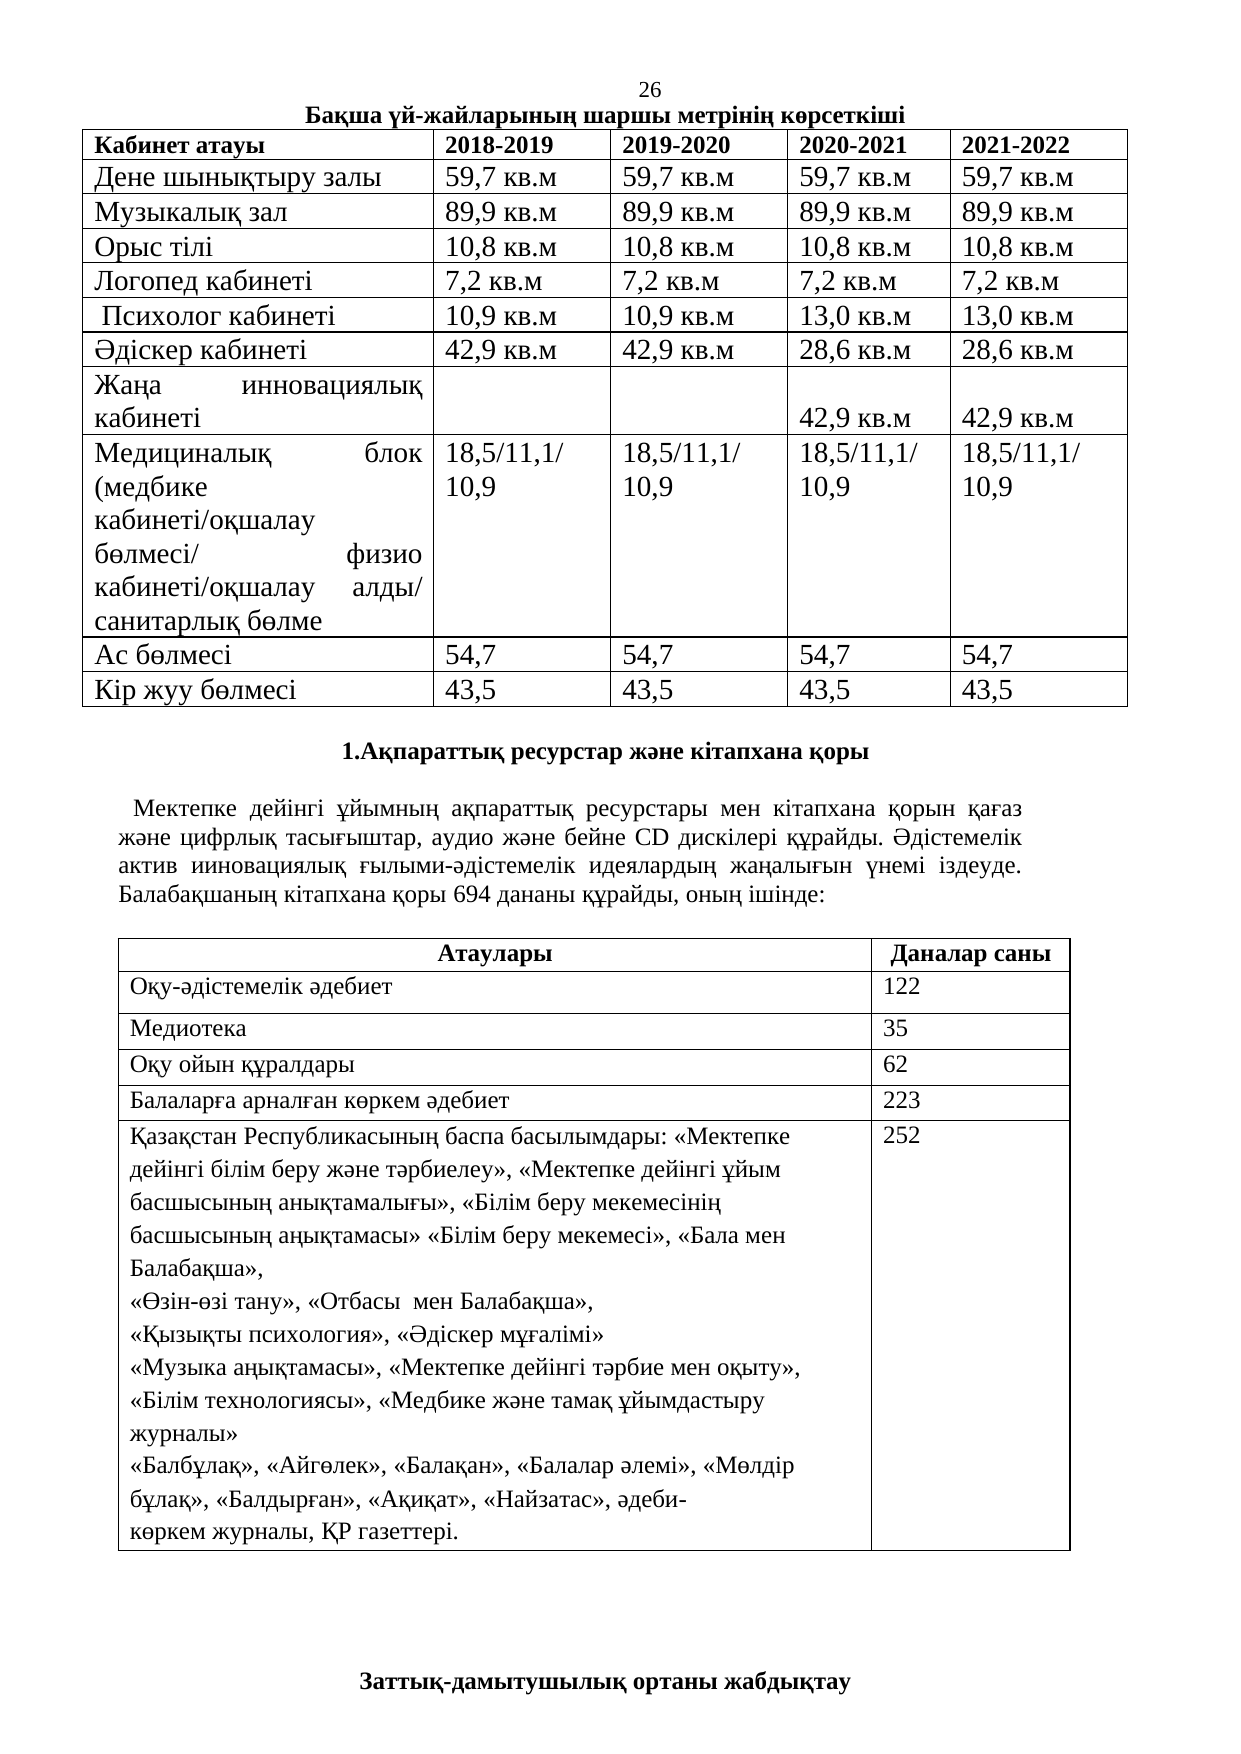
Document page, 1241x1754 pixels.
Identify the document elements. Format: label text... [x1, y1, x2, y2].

table_cell Әдіскер кабинеті [83, 333, 433, 366]
table_header Атаулары [119, 939, 871, 971]
table_cell 42,9 кв.м [611, 333, 787, 366]
table_cell 54,7 [951, 638, 1127, 671]
table_cell Жаңа инновациялық кабинеті [83, 367, 433, 434]
table_header 2021-2022 [951, 130, 1127, 158]
table_cell 10,8 кв.м [434, 229, 610, 262]
table_cell 7,2 кв.м [611, 263, 787, 297]
table_cell 252 [872, 1121, 1069, 1550]
table_cell 59,7 кв.м [951, 160, 1127, 193]
table_cell 43,5 [788, 672, 950, 706]
table_header 2019-2020 [611, 130, 787, 158]
table_cell 10,9 кв.м [434, 298, 610, 331]
table_header Кабинет атауы [83, 130, 433, 158]
table_cell 54,7 [788, 638, 950, 671]
table_cell Медиотека [119, 1014, 871, 1049]
table_cell 62 [872, 1050, 1069, 1085]
table_cell Қазақстан Республикасының баспа басылымдары: «Мектепке дейінгі білім беру және тәрбиелеу», «Мектепке дейінгі ұйым басшысының анықтамалығы», «Білім беру мекемесінің басшысының аңықтамасы» «Білім беру мекемесі», «Бала мен Балабақша», «Өзін-өзі тану», «Отбасы мен Балабақша», «Қызықты психология», «Әдіскер мұғалімі» «Музыка аңықтамасы», «Мектепке дейінгі тәрбие мен оқыту», «Білім технологиясы», «Медбике және тамақ ұйымдастыру журналы» «Балбұлақ», «Айгөлек», «Балақан», «Балалар әлемі», «Мөлдір бұлақ», «Балдырған», «Ақиқат», «Найзатас», әдеби-көркем журналы, ҚР газеттері. [119, 1121, 871, 1550]
table_cell 54,7 [611, 638, 787, 671]
table_cell 122 [872, 972, 1069, 1013]
table_cell Дене шынықтыру залы [83, 160, 433, 193]
text Мектепке дейінгі ұйымның ақпараттық ресурстары мен кітапхана қорын қағаз және цифрлық тасығыштар, аудио және бейне СD дискілері құрайды. Әдістемелік актив ииновациялық ғылыми-әдістемелік идеялардың жаңалығын үнемі іздеуде. Балабақшаның кітапхана қоры 694 дананы құрайды, оның ішінде: [118, 793, 1022, 908]
table_cell [434, 367, 610, 434]
table_cell 43,5 [611, 672, 787, 706]
table_cell 54,7 [434, 638, 610, 671]
table_header 2020-2021 [788, 130, 950, 158]
text Бақша үй-жайларының шаршы метрінің көрсеткіші [118, 100, 1092, 129]
table_cell 43,5 [434, 672, 610, 706]
table_cell 18,5/11,1/ 10,9 [434, 435, 610, 636]
table_cell 42,9 кв.м [434, 333, 610, 366]
table_cell 59,7 кв.м [434, 160, 610, 193]
table_cell 28,6 кв.м [951, 333, 1127, 366]
table_cell Балаларға арналған көркем әдебиет [119, 1086, 871, 1120]
table_cell Орыс тілі [83, 229, 433, 262]
text Заттық-дамытушылық ортаны жабдықтау [118, 1666, 1092, 1695]
table_cell 13,0 кв.м [788, 298, 950, 331]
table_cell 42,9 кв.м [788, 367, 950, 434]
table_cell 10,8 кв.м [788, 229, 950, 262]
table_cell 28,6 кв.м [788, 333, 950, 366]
table_cell 7,2 кв.м [788, 263, 950, 297]
table_cell 10,9 кв.м [611, 298, 787, 331]
table_cell 43,5 [951, 672, 1127, 706]
table_cell Музыкалық зал [83, 194, 433, 228]
table_header Даналар саны [872, 939, 1069, 971]
table_cell Ас бөлмесі [83, 638, 433, 671]
table_cell Оқу ойын құралдары [119, 1050, 871, 1085]
table_cell 89,9 кв.м [434, 194, 610, 228]
table_cell 7,2 кв.м [434, 263, 610, 297]
table_cell Логопед кабинеті [83, 263, 433, 297]
table_cell 89,9 кв.м [788, 194, 950, 228]
table_cell 35 [872, 1014, 1069, 1049]
table_cell Медициналық блок (медбике кабинеті/оқшалау бөлмесі/ физио кабинеті/оқшалау алды/ санитарлық бөлме [83, 435, 433, 636]
table_cell 89,9 кв.м [611, 194, 787, 228]
text 1.Ақпараттық ресурстар және кітапхана қоры [118, 736, 1092, 765]
table_cell 59,7 кв.м [611, 160, 787, 193]
table_cell 18,5/11,1/ 10,9 [611, 435, 787, 636]
table_cell [611, 367, 787, 434]
table_cell Оқу-әдістемелік әдебиет [119, 972, 871, 1013]
table_cell 7,2 кв.м [951, 263, 1127, 297]
table_cell 59,7 кв.м [788, 160, 950, 193]
table_cell 13,0 кв.м [951, 298, 1127, 331]
table_cell 10,8 кв.м [951, 229, 1127, 262]
table_cell 10,8 кв.м [611, 229, 787, 262]
table_cell Психолог кабинеті [83, 298, 433, 331]
table_cell 42,9 кв.м [951, 367, 1127, 434]
table_cell 89,9 кв.м [951, 194, 1127, 228]
table_cell Кір жуу бөлмесі [83, 672, 433, 706]
table_header 2018-2019 [434, 130, 610, 158]
table_cell 223 [872, 1086, 1069, 1120]
table_cell 18,5/11,1/ 10,9 [788, 435, 950, 636]
table_cell 18,5/11,1/ 10,9 [951, 435, 1127, 636]
